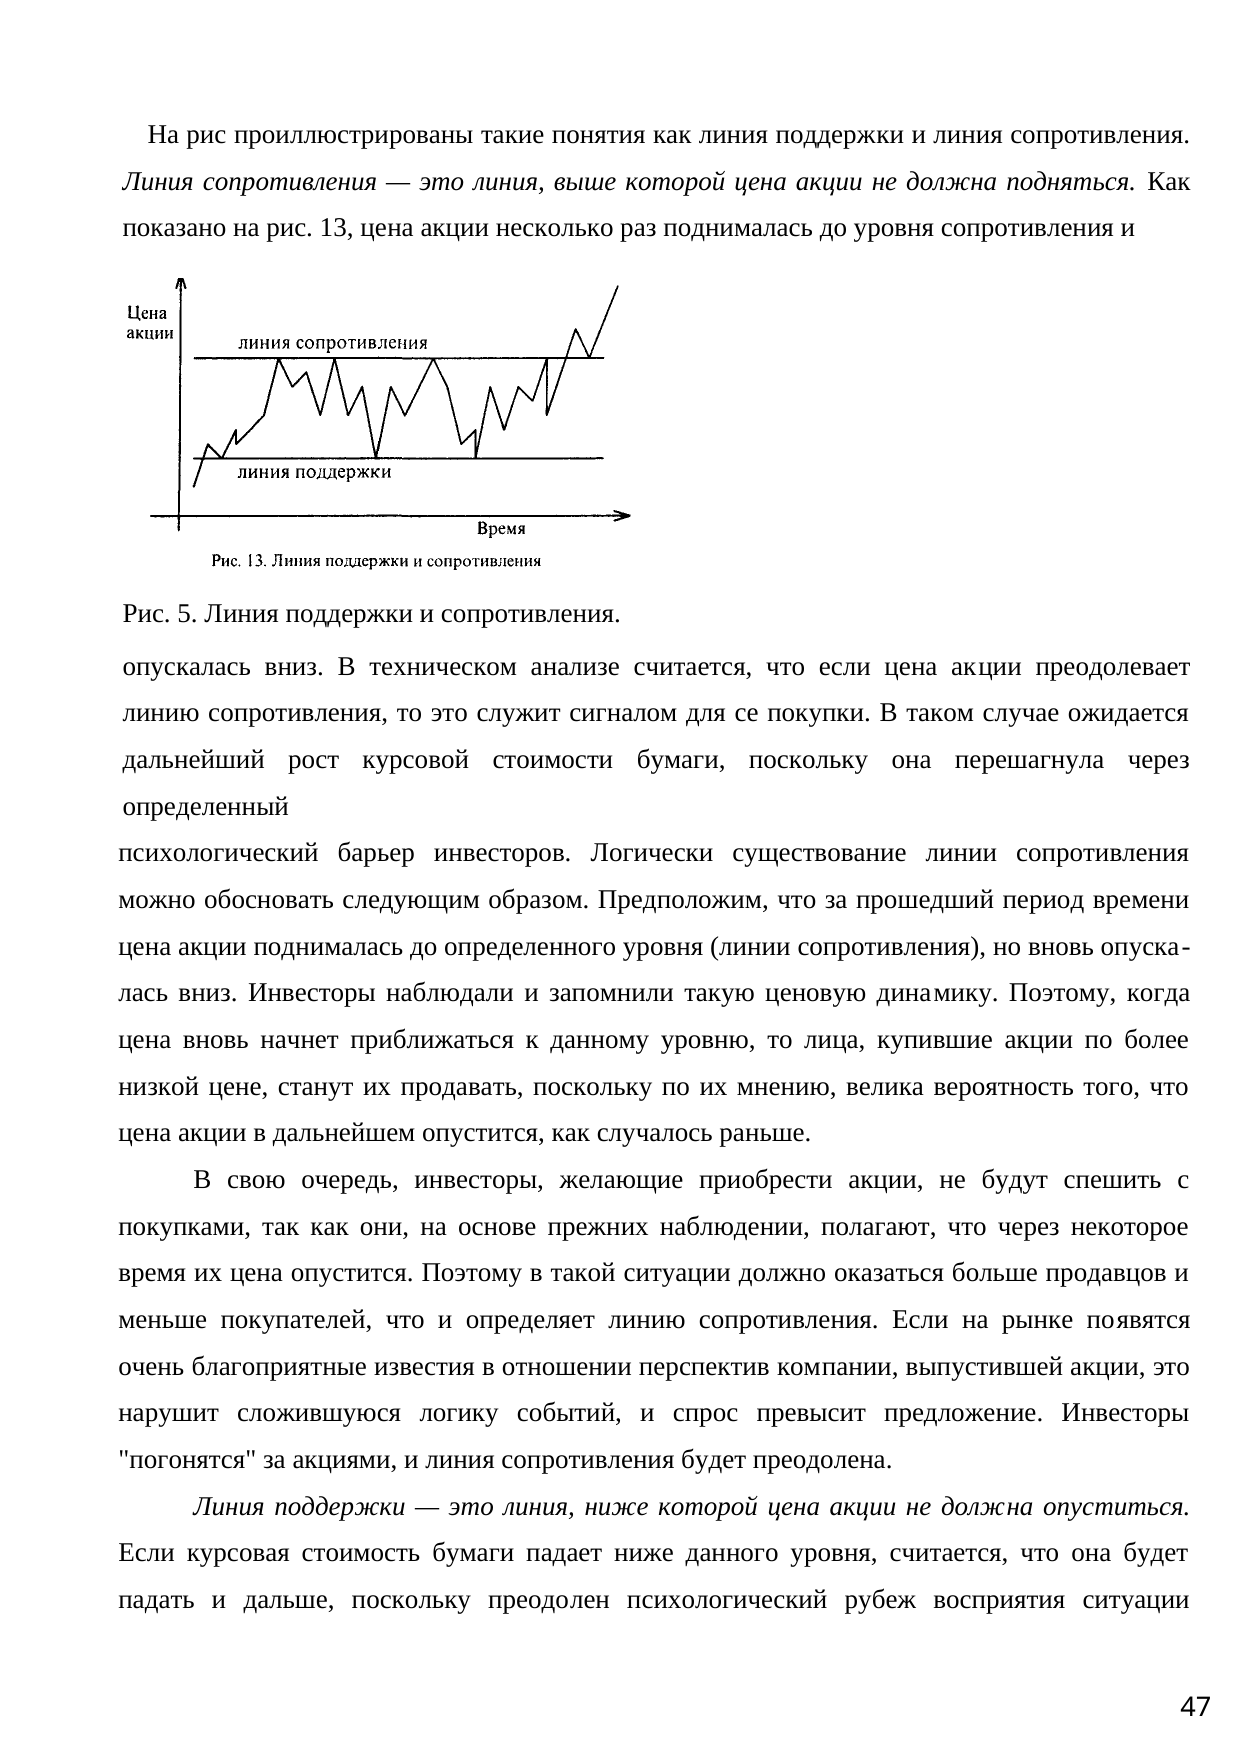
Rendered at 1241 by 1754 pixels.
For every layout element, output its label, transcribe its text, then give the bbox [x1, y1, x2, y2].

text психологический барьер инвесторов. Логически существование линии сопротивления можно обосновать следующим образом. Предположим, что за прошедший период времени цена акции поднималась до определенного уровня (линии сопротивления), но вновь опускалась вниз. Инвесторы наблюдали и запомнили такую ценовую динамику. Поэтому, когда цена вновь начнет приближаться к данному уровню, то лица, купившие акции по более низкой цене, станут их продавать, поскольку по их мнению, велика вероятность того, что цена акции в дальнейшем опустится, как случалось раньше. [118, 836, 1190, 1147]
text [118, 1489, 1190, 1614]
text опускалась вниз. В техническом анализе считается, что если цена акции преодолевает линию сопротивления, то это служит сигналом для се покупки. В таком случае ожидается дальнейший рост курсовой стоимости бумаги, поскольку она перешагнула через определенный [122, 649, 1190, 821]
text На рис проиллюстрированы такие понятия как линия поддержки и линия сопротивления. Линия сопротивления — это линия, выше которой цена акции не должна подняться. Как показано на рис. 13, цена акции несколько раз поднималась до уровня сопротивления и [122, 118, 1190, 243]
text Рис. 5. Линия поддержки и сопротивления. [122, 597, 1190, 628]
text В свою очередь, инвесторы, желающие приобрести акции, не будут спешить с покупками, так как они, на основе прежних наблюдении, полагают, что через некоторое время их цена опустится. Поэтому в такой ситуации должно оказаться больше продавцов и меньше покупателей, что и определяет линию сопротивления. Если на рынке появятся очень благоприятные известия в отношении перспектив компании, выпустившей акции, это нарушит сложившуюся логику событий, и спрос превысит предложение. Инвесторы "погонятся" за акциями, и линия сопротивления будет преодолена. [118, 1163, 1190, 1474]
picture [122, 278, 635, 572]
